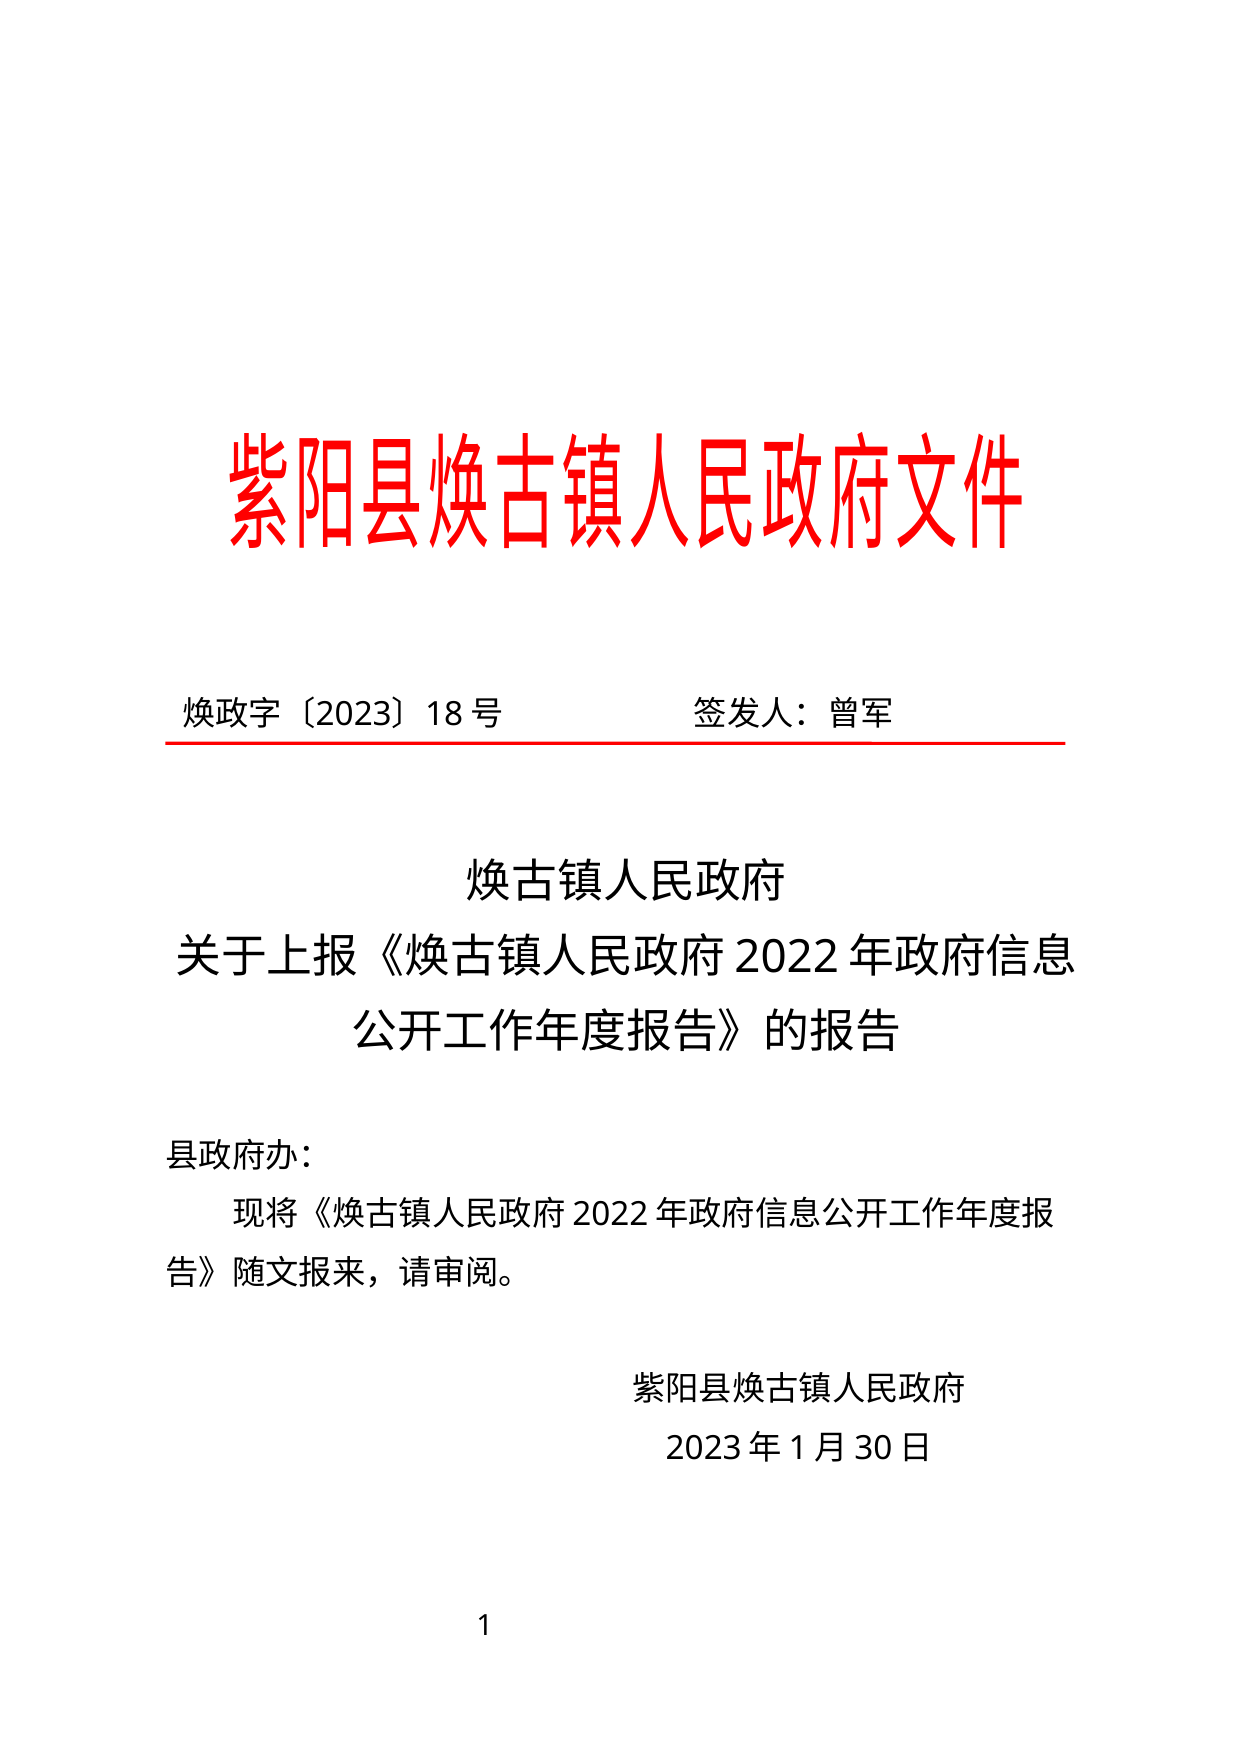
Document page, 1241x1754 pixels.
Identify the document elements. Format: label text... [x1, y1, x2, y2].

text 2023年1月30日 [165, 1412, 1087, 1471]
text 焕政字〔2023〕18号 签发人：曾军 [165, 687, 1087, 735]
text 紫阳县焕古镇人民政府 [165, 1354, 1087, 1412]
text 紫阳县焕古镇人民政府文件 [165, 393, 1087, 574]
text 县政府办： [165, 1121, 1087, 1179]
text 现将《焕古镇人民政府2022年政府信息公开工作年度报告》随文报来，请审阅。 [165, 1179, 1087, 1296]
text 焕古镇人民政府 [165, 837, 1087, 912]
text 关于上报《焕古镇人民政府2022年政府信息公开工作年度报告》的报告 [165, 912, 1087, 1062]
